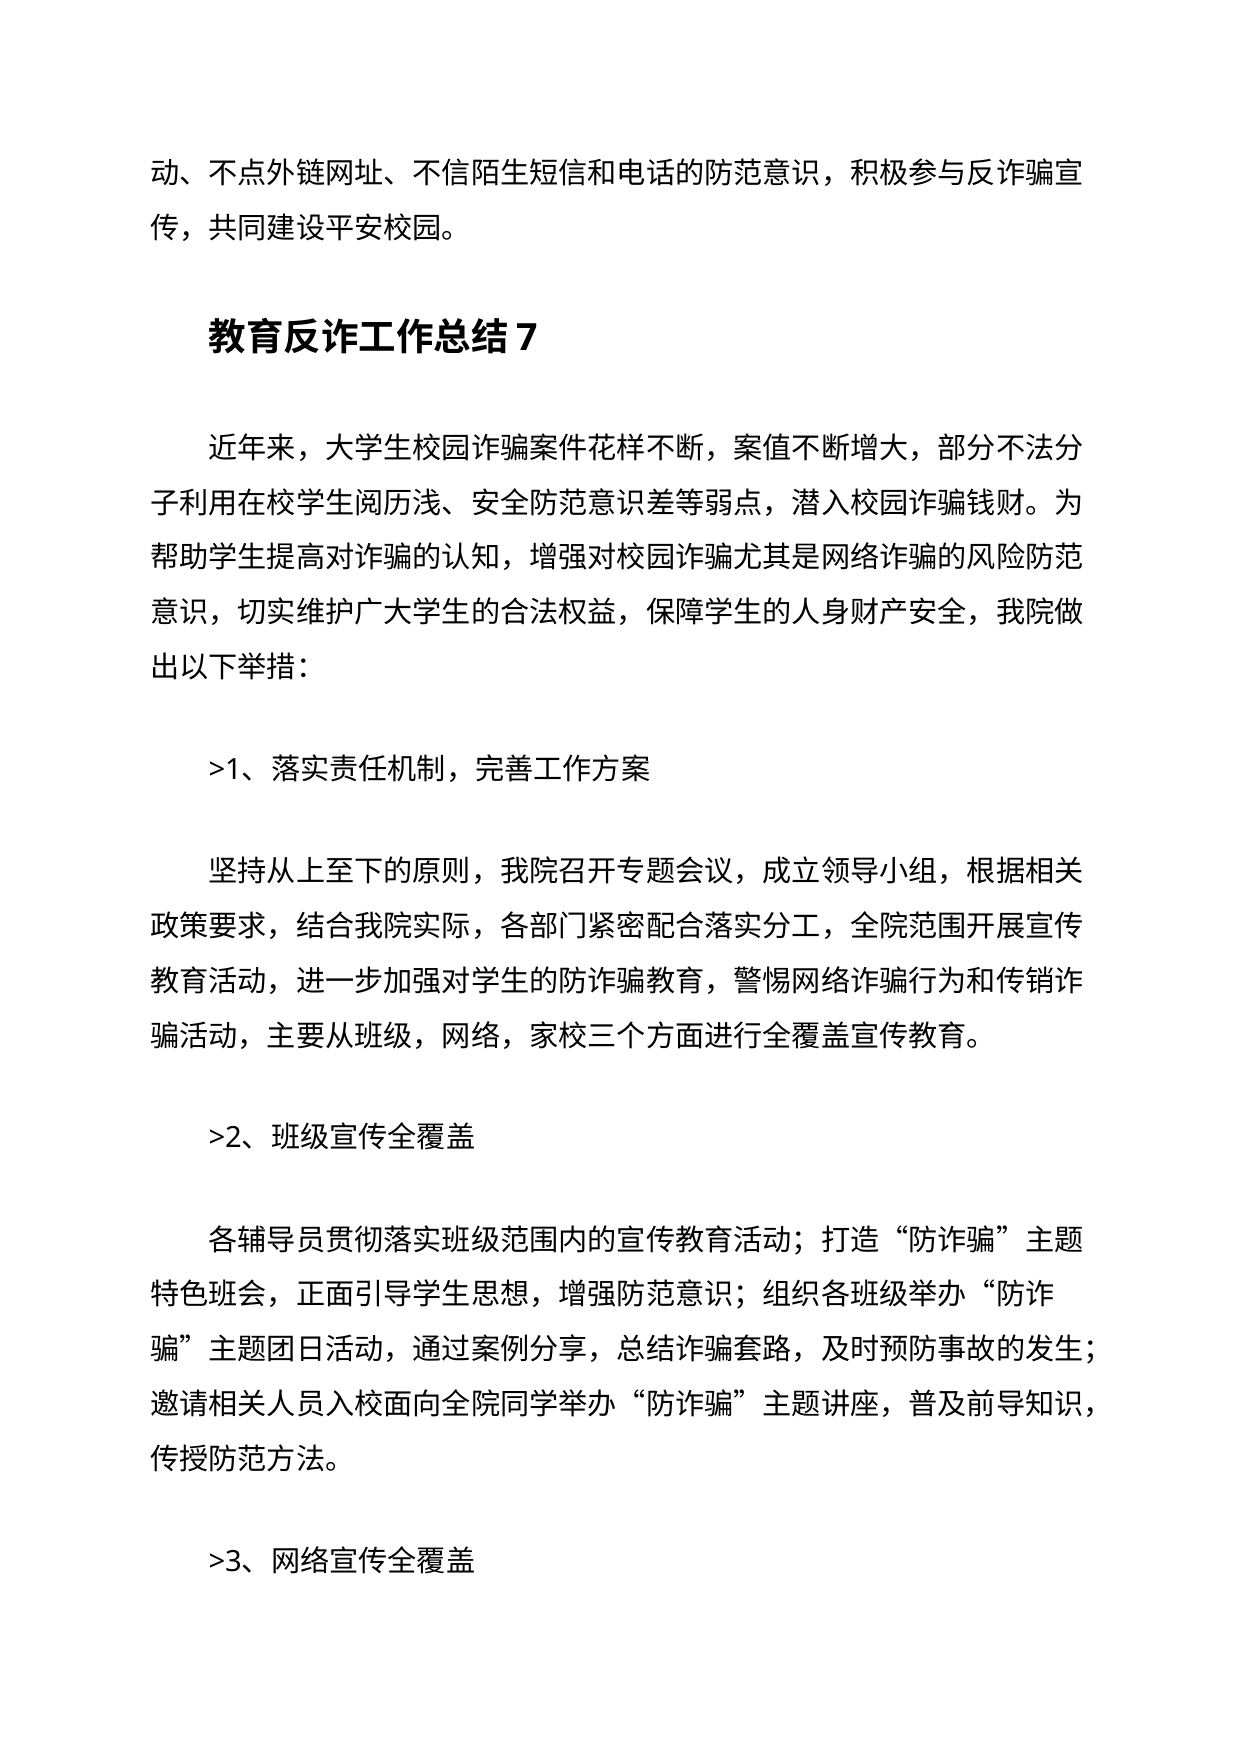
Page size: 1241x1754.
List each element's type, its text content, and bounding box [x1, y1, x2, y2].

text 坚持从上至下的原则，我院召开专题会议，成立领导小组，根据相关政策要求，结合我院实际，各部门紧密配合落实分工，全院范围开展宣传教育活动，进一步加强对学生的防诈骗教育，警惕网络诈骗行为和传销诈骗活动，主要从班级，网络，家校三个方面进行全覆盖宣传教育。 [150, 848, 1090, 1054]
text 各辅导员贯彻落实班级范围内的宣传教育活动；打造“防诈骗”主题特色班会，正面引导学生思想，增强防范意识；组织各班级举办“防诈骗”主题团日活动，通过案例分享，总结诈骗套路，及时预防事故的发生；邀请相关人员入校面向全院同学举办“防诈骗”主题讲座，普及前导知识，传授防范方法。 [150, 1216, 1090, 1478]
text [150, 150, 1090, 247]
text 教育反诈工作总结7 [150, 307, 1090, 361]
text >1、落实责任机制，完善工作方案 [150, 746, 1090, 788]
text >2、班级宣传全覆盖 [150, 1114, 1090, 1156]
text >3、网络宣传全覆盖 [150, 1537, 1090, 1580]
text 近年来，大学生校园诈骗案件花样不断，案值不断增大，部分不法分子利用在校学生阅历浅、安全防范意识差等弱点，潜入校园诈骗钱财。为帮助学生提高对诈骗的认知，增强对校园诈骗尤其是网络诈骗的风险防范意识，切实维护广大学生的合法权益，保障学生的人身财产安全，我院做出以下举措： [150, 424, 1090, 686]
